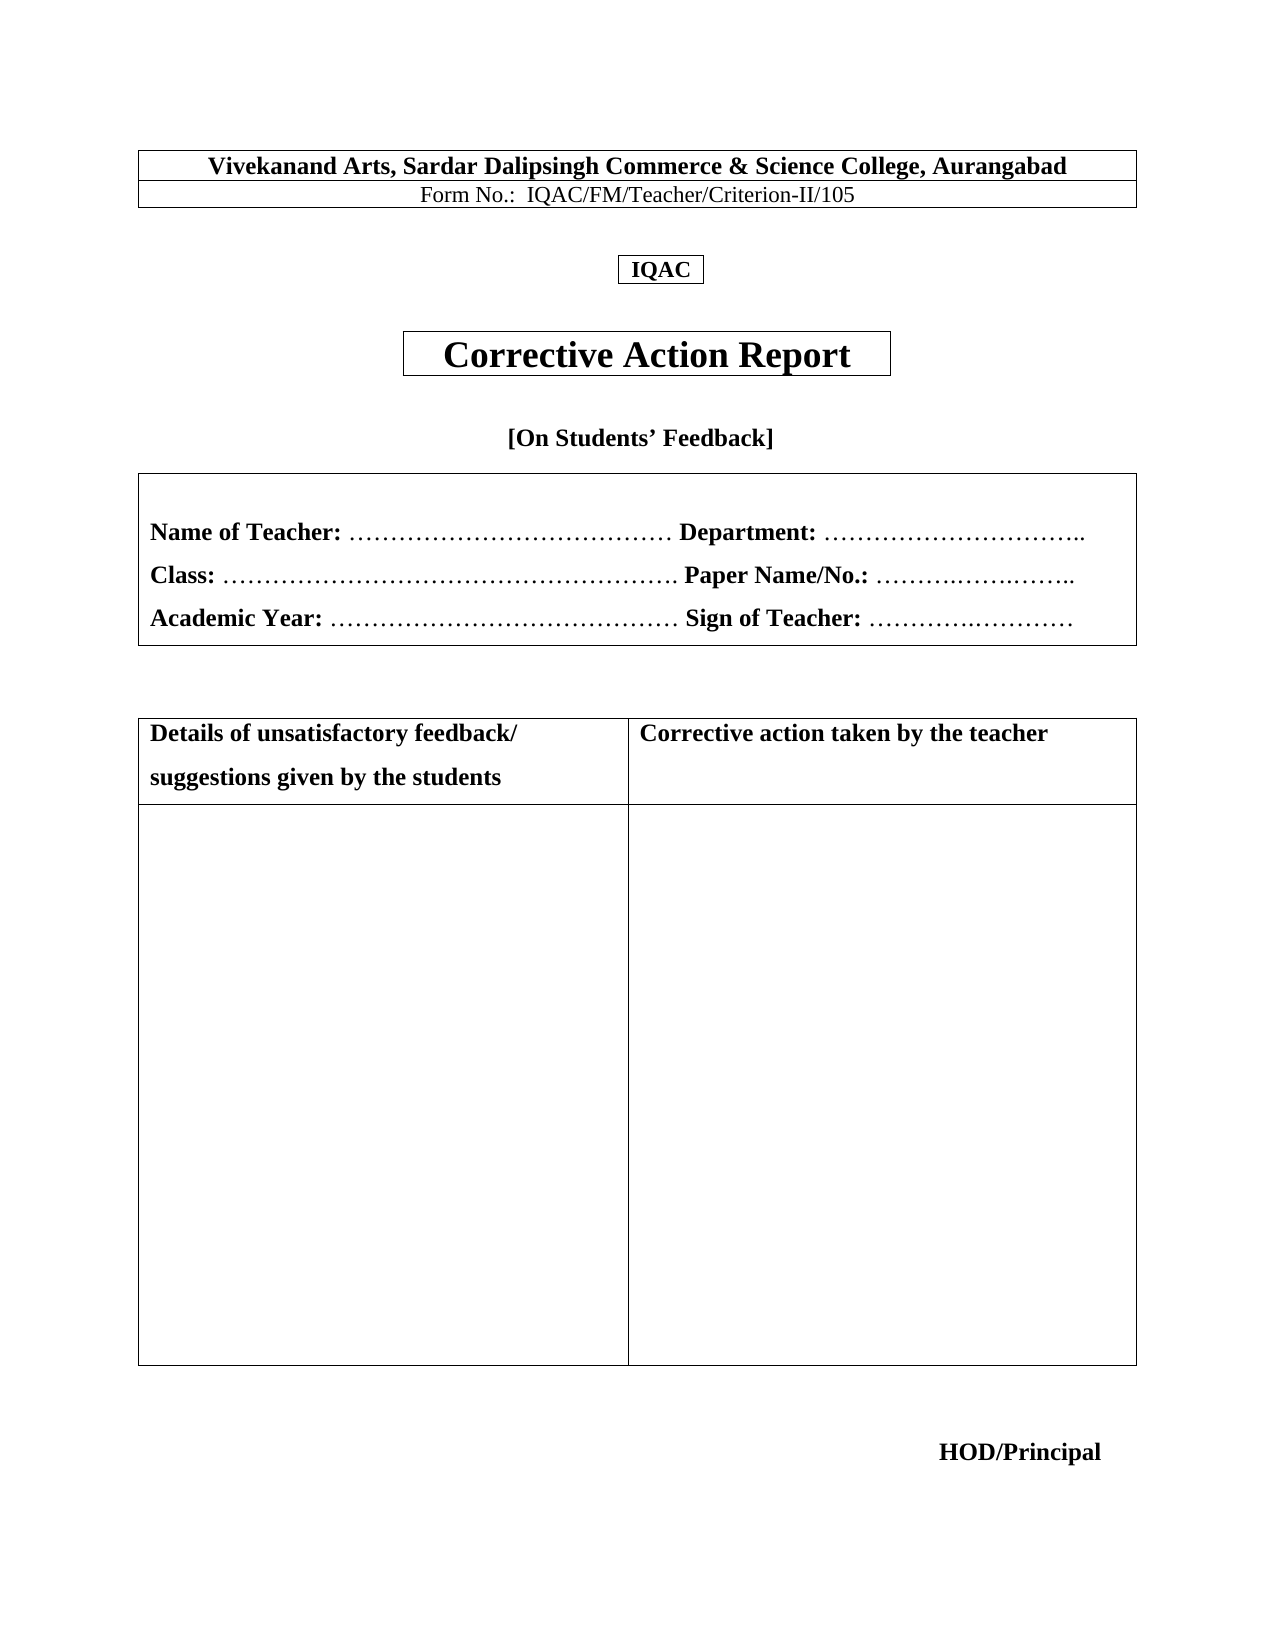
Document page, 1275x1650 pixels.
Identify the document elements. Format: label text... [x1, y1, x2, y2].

table_cell Form No.: IQAC/FM/Teacher/Criterion-II/105 [139, 181, 1136, 207]
table_header Vivekanand Arts, Sardar Dalipsingh Commerce & Science College, Aurangabad [139, 151, 1136, 180]
table_header Corrective Action Report [404, 332, 890, 375]
table_header IQAC [619, 256, 703, 283]
table_cell [629, 805, 1136, 1365]
table_header Name of Teacher: ………………………………… Department: ………………………….. Class: ………………………………………………. Paper Name/No.: ……….…….…….. Academic Year: …………………………………… Sign of Teacher: ………….………… [139, 474, 1136, 645]
text HOD/Principal [150, 1437, 1125, 1466]
table_header Details of unsatisfactory feedback/ suggestions given by the students [139, 719, 628, 803]
table_cell [139, 805, 628, 1365]
text [On Students’ Feedback] [150, 423, 1125, 452]
table_header Corrective action taken by the teacher [629, 719, 1136, 803]
